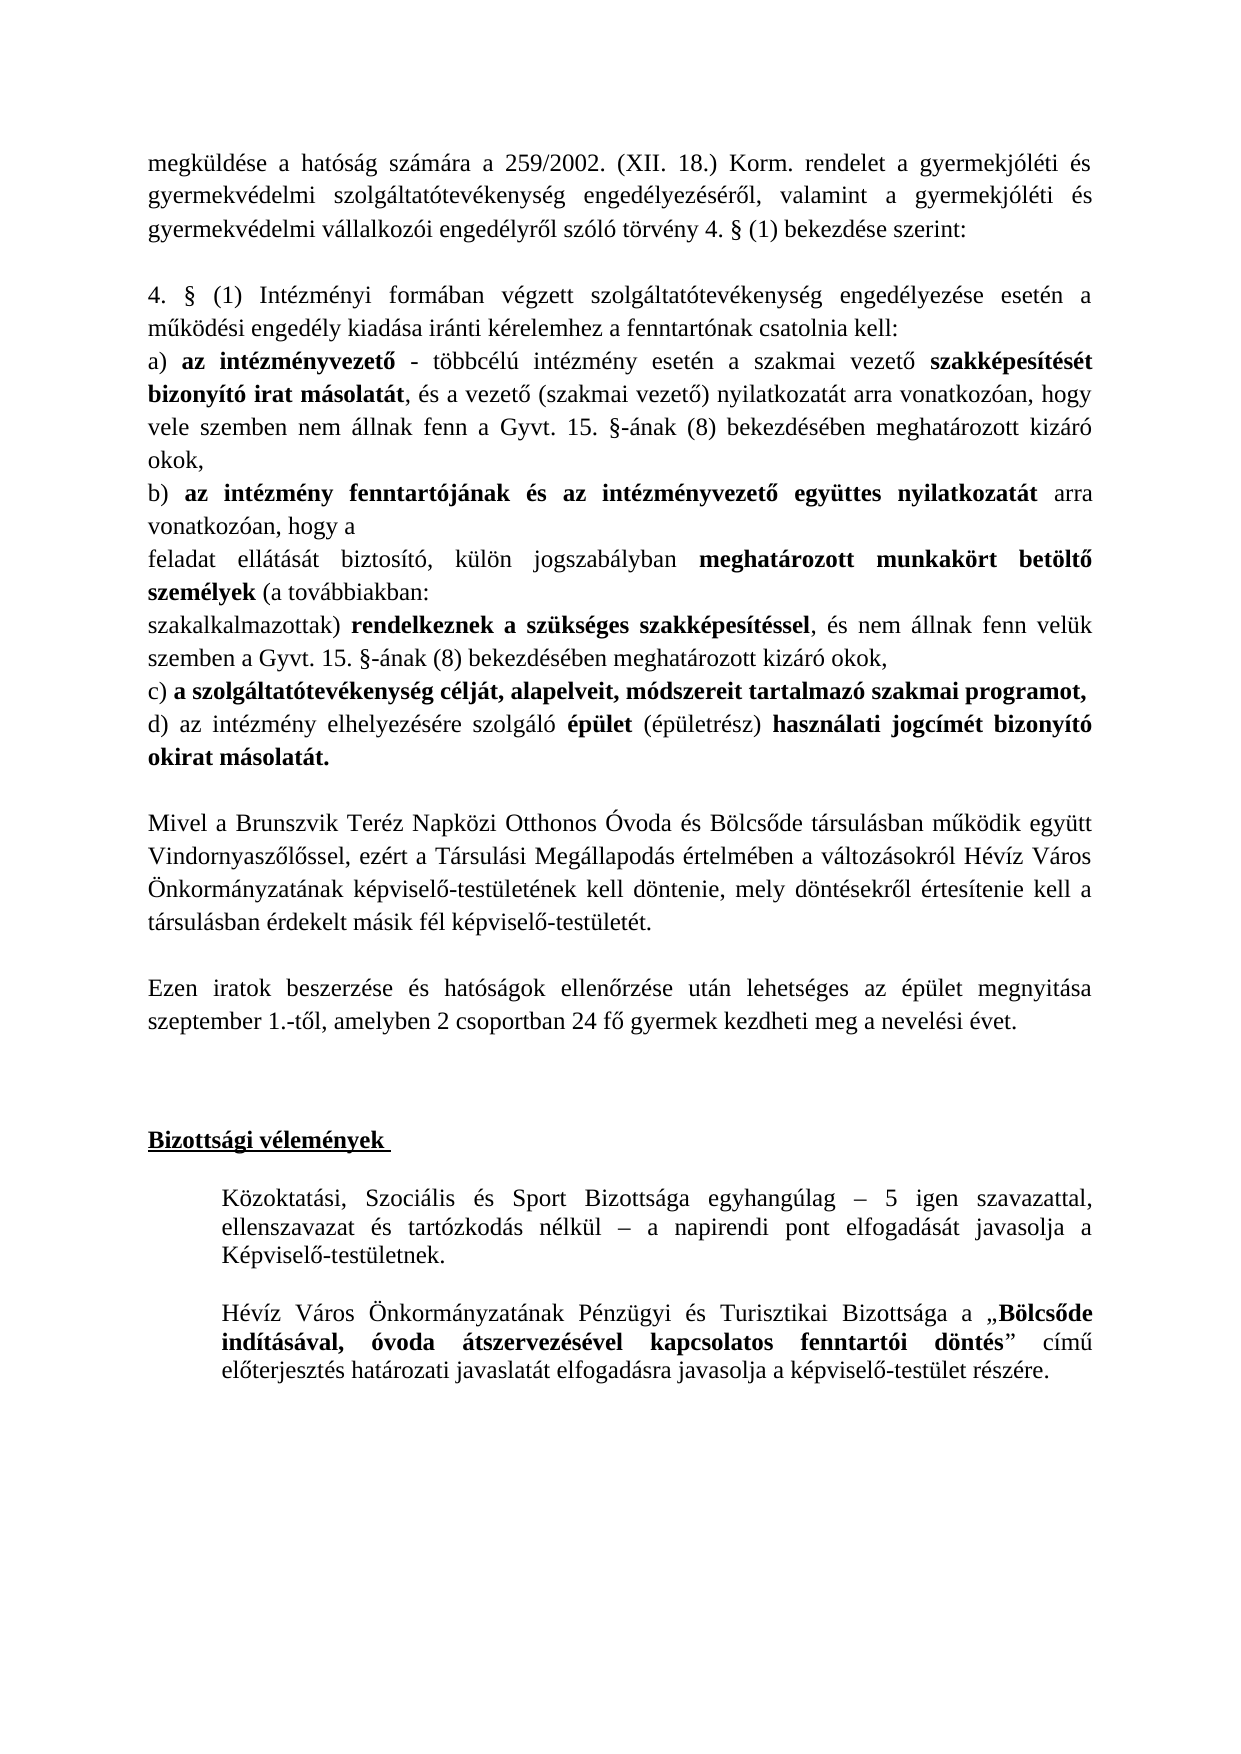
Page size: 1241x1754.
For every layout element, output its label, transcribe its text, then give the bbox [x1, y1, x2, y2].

text Hévíz Város Önkormányzatának Pénzügyi és Turisztikai Bizottsága a „Bölcsőde indításával, óvoda átszervezésével kapcsolatos fenntartói döntés” című előterjesztés határozati javaslatát elfogadásra javasolja a képviselő-testület részére. [221, 1298, 1093, 1384]
text 4. § (1) Intézményi formában végzett szolgáltatótevékenység engedélyezése esetén a működési engedély kiadása iránti kérelemhez a fenntartónak csatolnia kell: [148, 280, 1093, 341]
text Közoktatási, Szociális és Sport Bizottsága egyhangúlag – 5 igen szavazattal, ellenszavazat és tartózkodás nélkül – a napirendi pont elfogadását javasolja a Képviselő-testületnek. [221, 1183, 1093, 1269]
text b) az intézmény fenntartójának és az intézményvezető együttes nyilatkozatát arra vonatkozóan, hogy a [148, 478, 1093, 539]
text c) a szolgáltatótevékenység célját, alapelveit, módszereit tartalmazó szakmai programot, [148, 676, 1093, 705]
text szakalkalmazottak) rendelkeznek a szükséges szakképesítéssel, és nem állnak fenn velük szemben a Gyvt. 15. §-ának (8) bekezdésében meghatározott kizáró okok, [148, 610, 1093, 672]
text a) az intézményvezető - többcélú intézmény esetén a szakmai vezető szakképesítését bizonyító irat másolatát, és a vezető (szakmai vezető) nyilatkozatát arra vonatkozóan, hogy vele szemben nem állnak fenn a Gyvt. 15. §-ának (8) bekezdésében meghatározott kizáró okok, [148, 346, 1093, 473]
text d) az intézmény elhelyezésére szolgáló épület (épületrész) használati jogcímét bizonyító okirat másolatát. [148, 709, 1093, 771]
text Bizottsági vélemények [148, 1125, 1093, 1154]
text Ezen iratok beszerzése és hatóságok ellenőrzése után lehetséges az épület megnyitása szeptember 1.-től, amelyben 2 csoportban 24 fő gyermek kezdheti meg a nevelési évet. [148, 973, 1093, 1035]
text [148, 148, 1093, 242]
text Mivel a Brunszvik Teréz Napközi Otthonos Óvoda és Bölcsőde társulásban működik együtt Vindornyaszőlőssel, ezért a Társulási Megállapodás értelmében a változásokról Hévíz Város Önkormányzatának képviselő-testületének kell döntenie, mely döntésekről értesítenie kell a társulásban érdekelt másik fél képviselő-testületét. [148, 808, 1093, 936]
text feladat ellátását biztosító, külön jogszabályban meghatározott munkakört betöltő személyek (a továbbiakban: [148, 544, 1093, 606]
